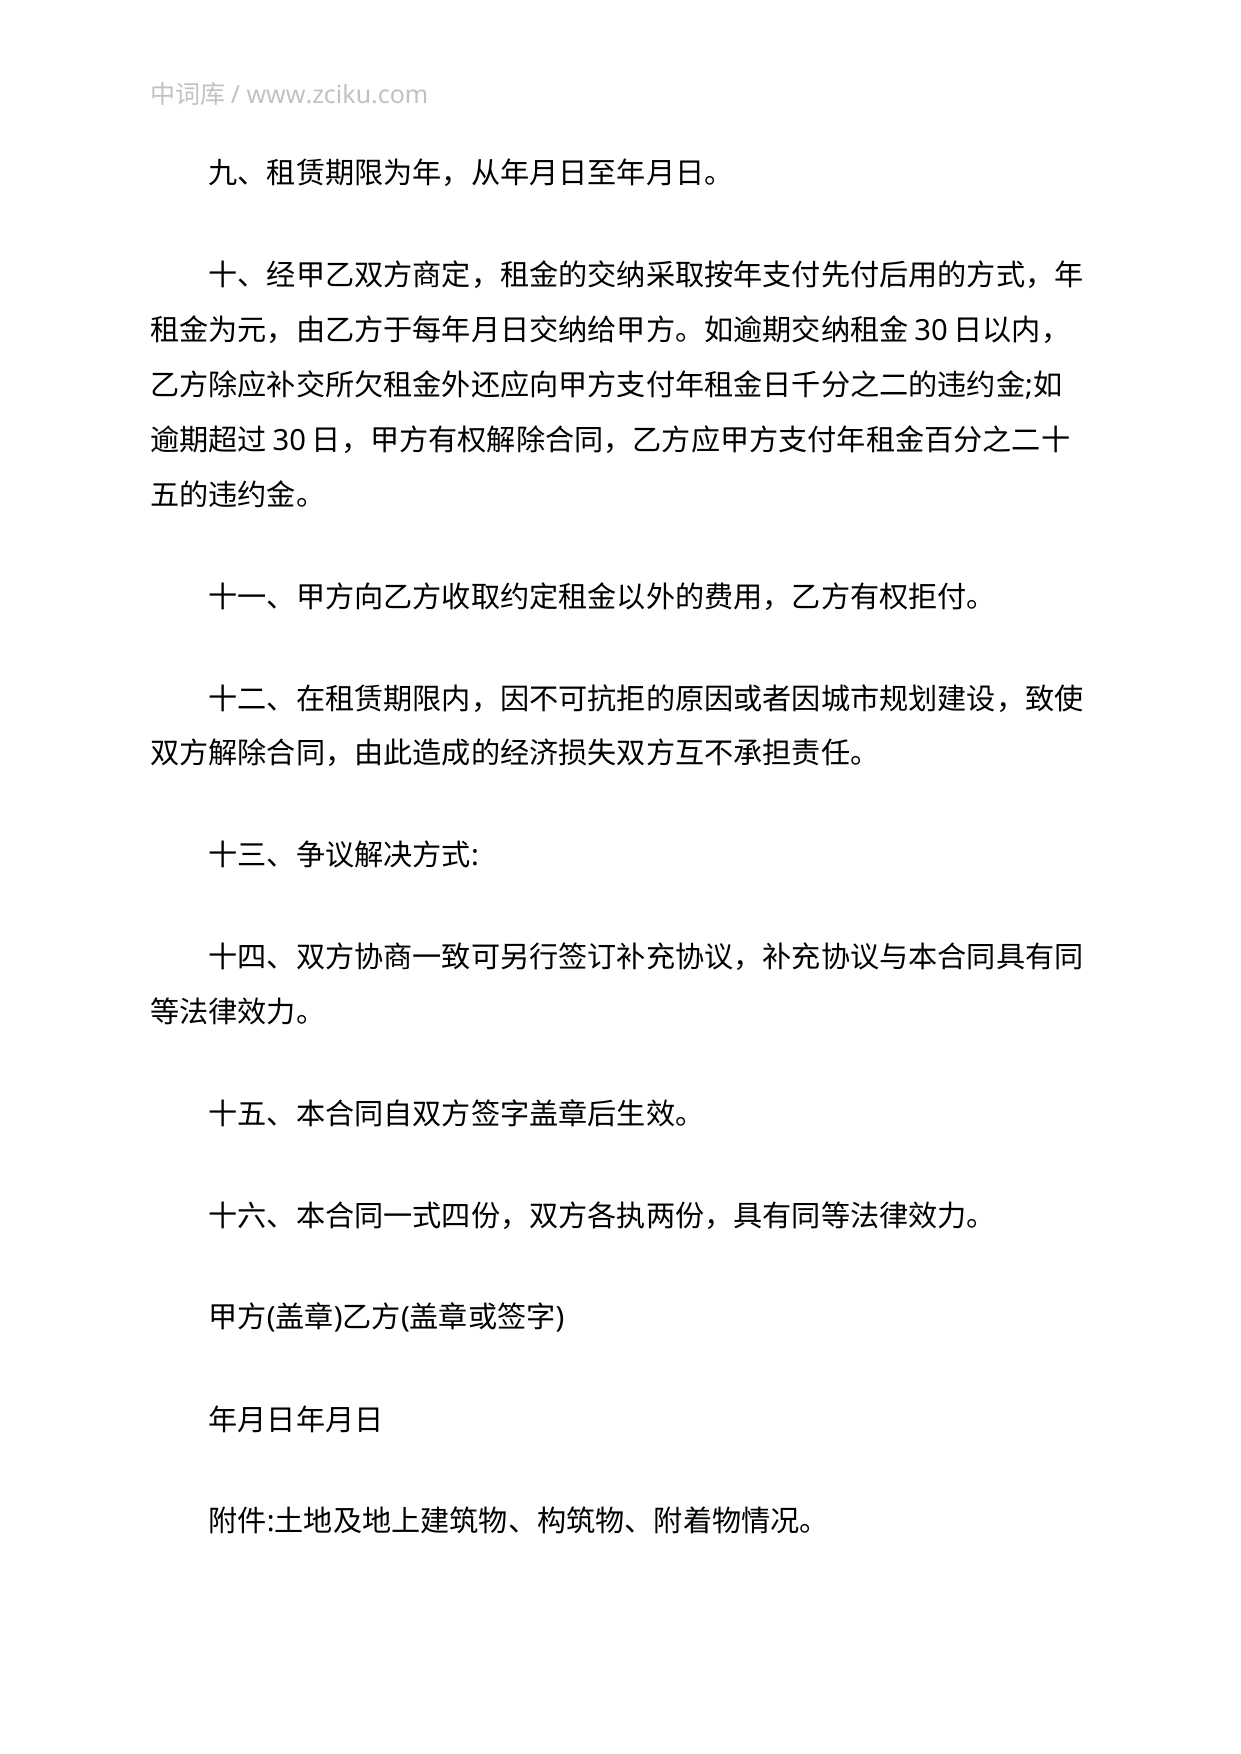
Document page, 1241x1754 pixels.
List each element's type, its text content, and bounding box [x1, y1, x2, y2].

text 九、租赁期限为年，从年月日至年月日。 [150, 150, 1090, 192]
text 十、经甲乙双方商定，租金的交纳采取按年支付先付后用的方式，年租金为元，由乙方于每年月日交纳给甲方。如逾期交纳租金30日以内，乙方除应补交所欠租金外还应向甲方支付年租金日千分之二的违约金;如逾期超过30日，甲方有权解除合同，乙方应甲方支付年租金百分之二十五的违约金。 [150, 252, 1090, 514]
text 十三、争议解决方式: [150, 832, 1090, 874]
text 附件:土地及地上建筑物、构筑物、附着物情况。 [150, 1498, 1090, 1540]
text 十四、双方协商一致可另行签订补充协议，补充协议与本合同具有同等法律效力。 [150, 934, 1090, 1031]
text 年月日年月日 [150, 1396, 1090, 1438]
text 十六、本合同一式四份，双方各执两份，具有同等法律效力。 [150, 1192, 1090, 1234]
text 十二、在租赁期限内，因不可抗拒的原因或者因城市规划建设，致使双方解除合同，由此造成的经济损失双方互不承担责任。 [150, 675, 1090, 772]
text 十五、本合同自双方签字盖章后生效。 [150, 1091, 1090, 1133]
text 甲方(盖章)乙方(盖章或签字) [150, 1294, 1090, 1336]
text 十一、甲方向乙方收取约定租金以外的费用，乙方有权拒付。 [150, 573, 1090, 616]
